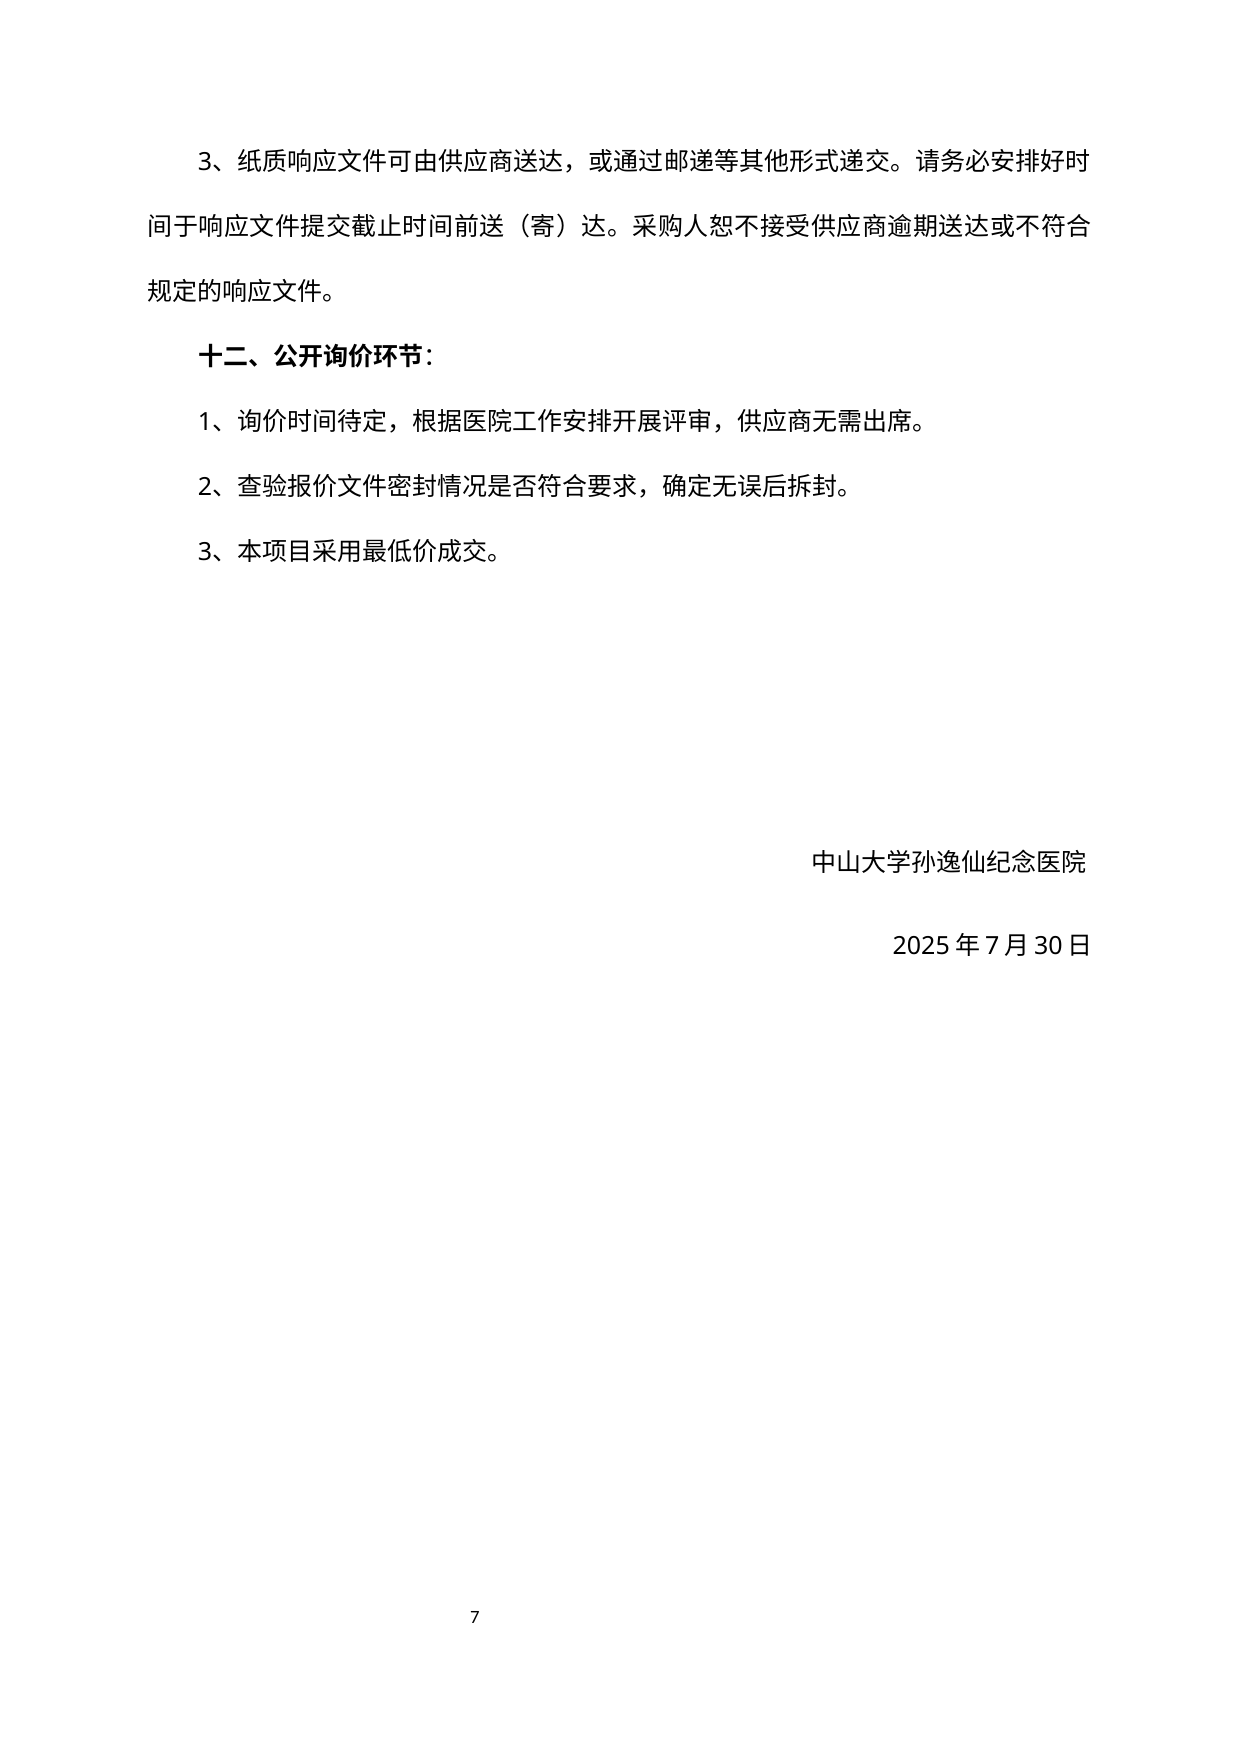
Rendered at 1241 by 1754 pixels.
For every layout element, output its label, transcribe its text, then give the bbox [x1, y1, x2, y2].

text 1、询价时间待定，根据医院工作安排开展评审，供应商无需出席。 [148, 387, 1092, 452]
text 3、本项目采用最低价成交。 [148, 517, 1092, 582]
text 十二、公开询价环节： [148, 322, 1092, 387]
text 2025年7月30日 [148, 911, 1092, 976]
text 2、查验报价文件密封情况是否符合要求，确定无误后拆封。 [148, 452, 1092, 517]
text 3、纸质响应文件可由供应商送达，或通过邮递等其他形式递交。请务必安排好时间于响应文件提交截止时间前送（寄）达。采购人恕不接受供应商逾期送达或不符合规定的响应文件。 [148, 127, 1092, 322]
text 中山大学孙逸仙纪念医院 [148, 828, 1086, 893]
